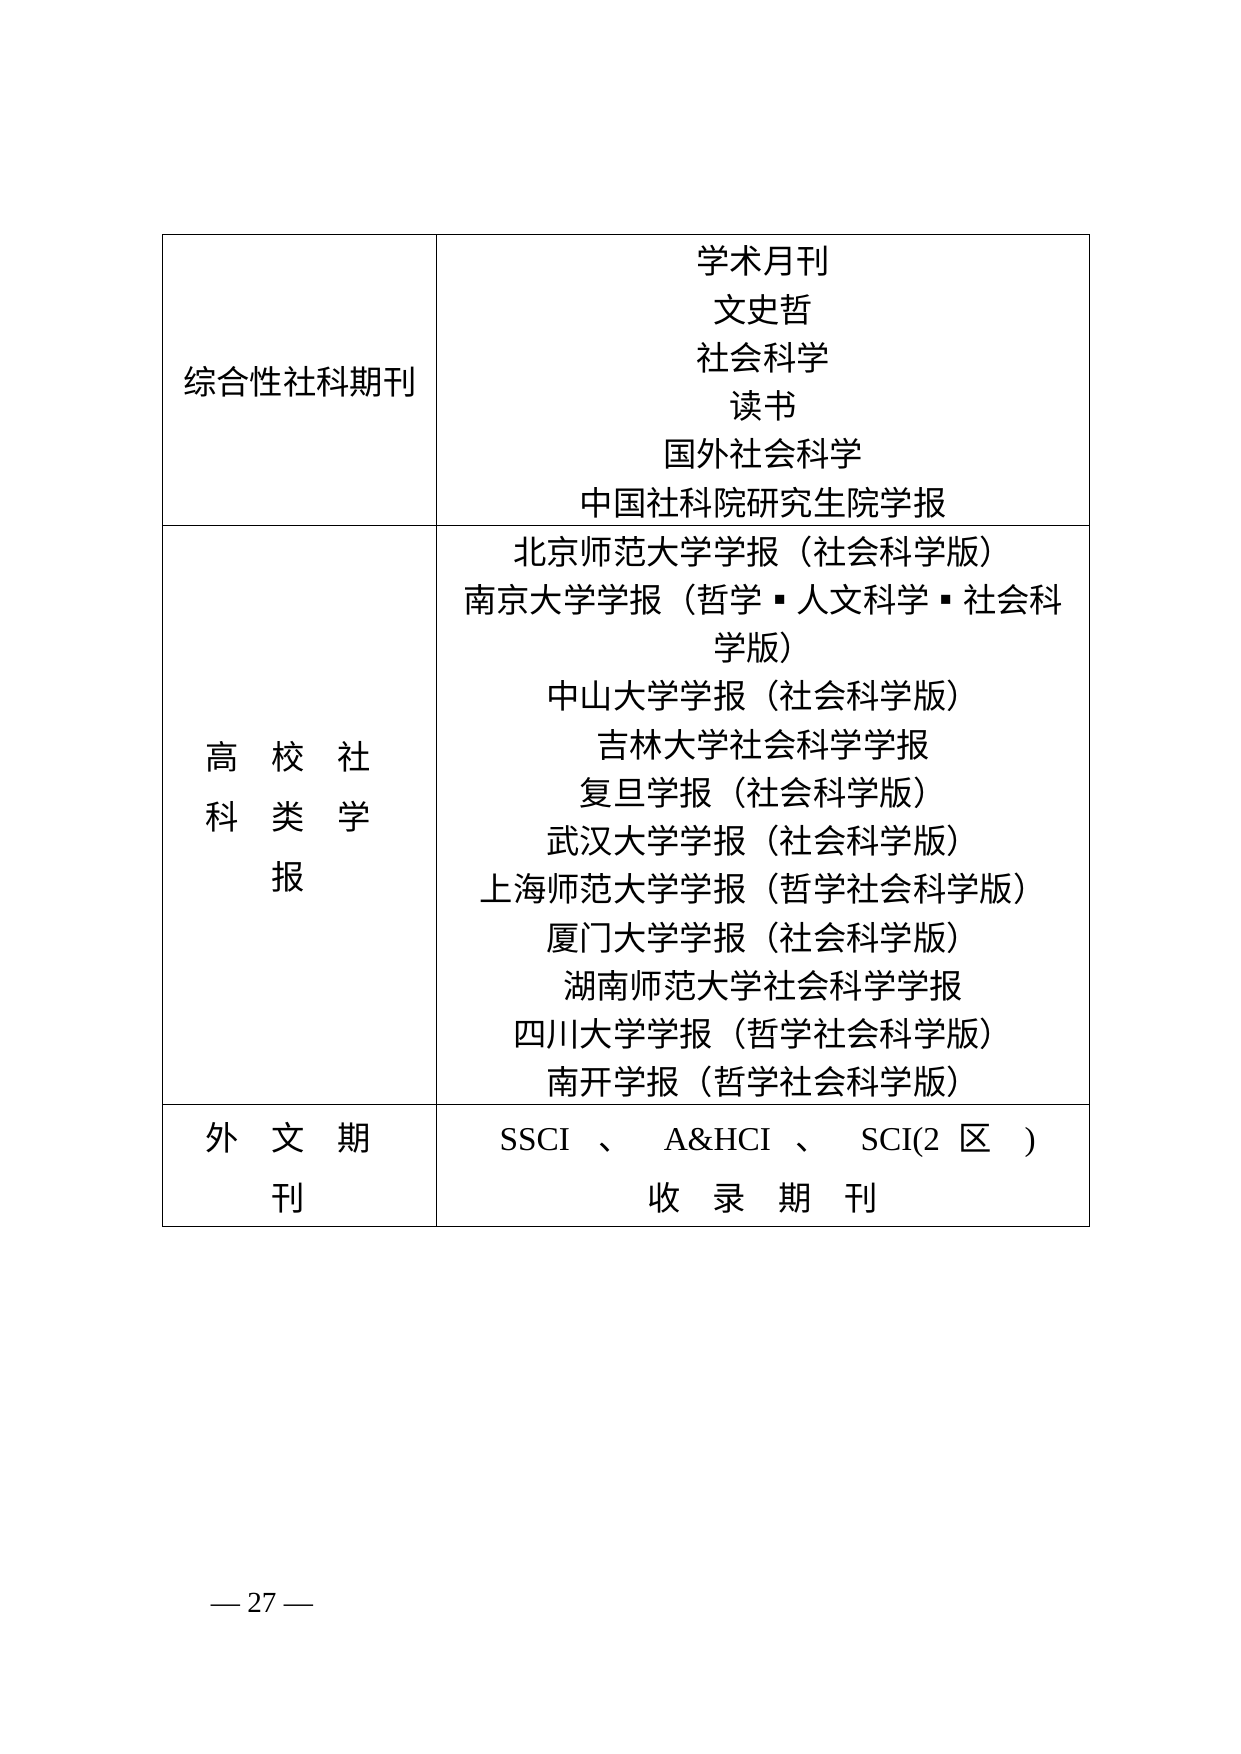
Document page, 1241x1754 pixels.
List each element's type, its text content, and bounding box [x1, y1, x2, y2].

table_cell SSCI、A&HCI、SCI(2区)收录期刊 [437, 1105, 1089, 1226]
table_cell 高校社科类学报 [163, 526, 436, 1104]
table_cell 外文期刊 [163, 1105, 436, 1226]
table_cell 综合性社科期刊 [163, 235, 436, 524]
table_cell 学术月刊 文史哲 社会科学 读书 国外社会科学 中国社科院研究生院学报 [437, 235, 1089, 524]
table_cell 北京师范大学学报（社会科学版） 南京大学学报（哲学▪人文科学▪社会科学版） 中山大学学报（社会科学版） 吉林大学社会科学学报 复旦学报（社会科学版） 武汉大学学报（社会科学版） 上海师范大学学报（哲学社会科学版） 厦门大学学报（社会科学版） 湖南师范大学社会科学学报 四川大学学报（哲学社会科学版） 南开学报（哲学社会科学版） [437, 526, 1089, 1104]
